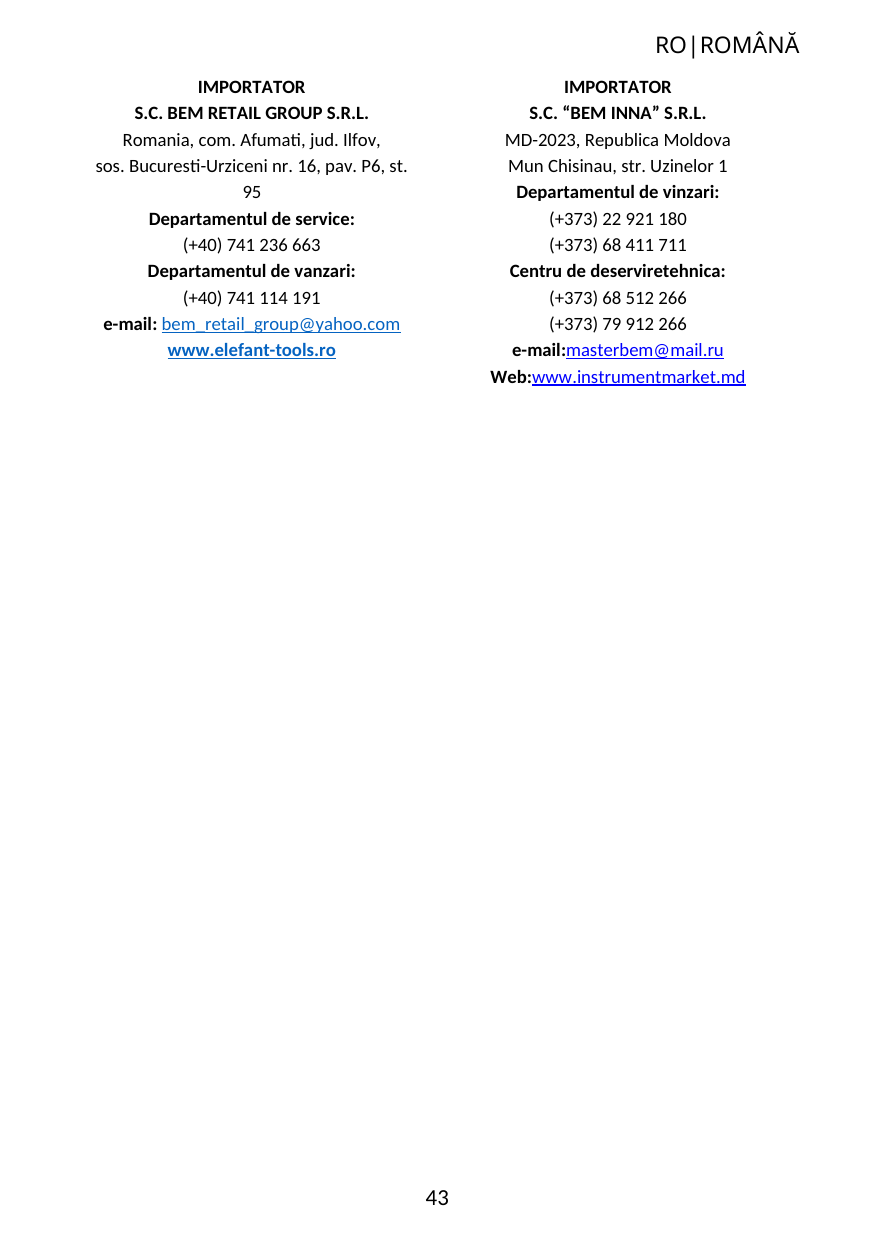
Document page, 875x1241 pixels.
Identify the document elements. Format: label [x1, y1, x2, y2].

table_header [89, 75, 426, 391]
table_header [426, 75, 810, 391]
